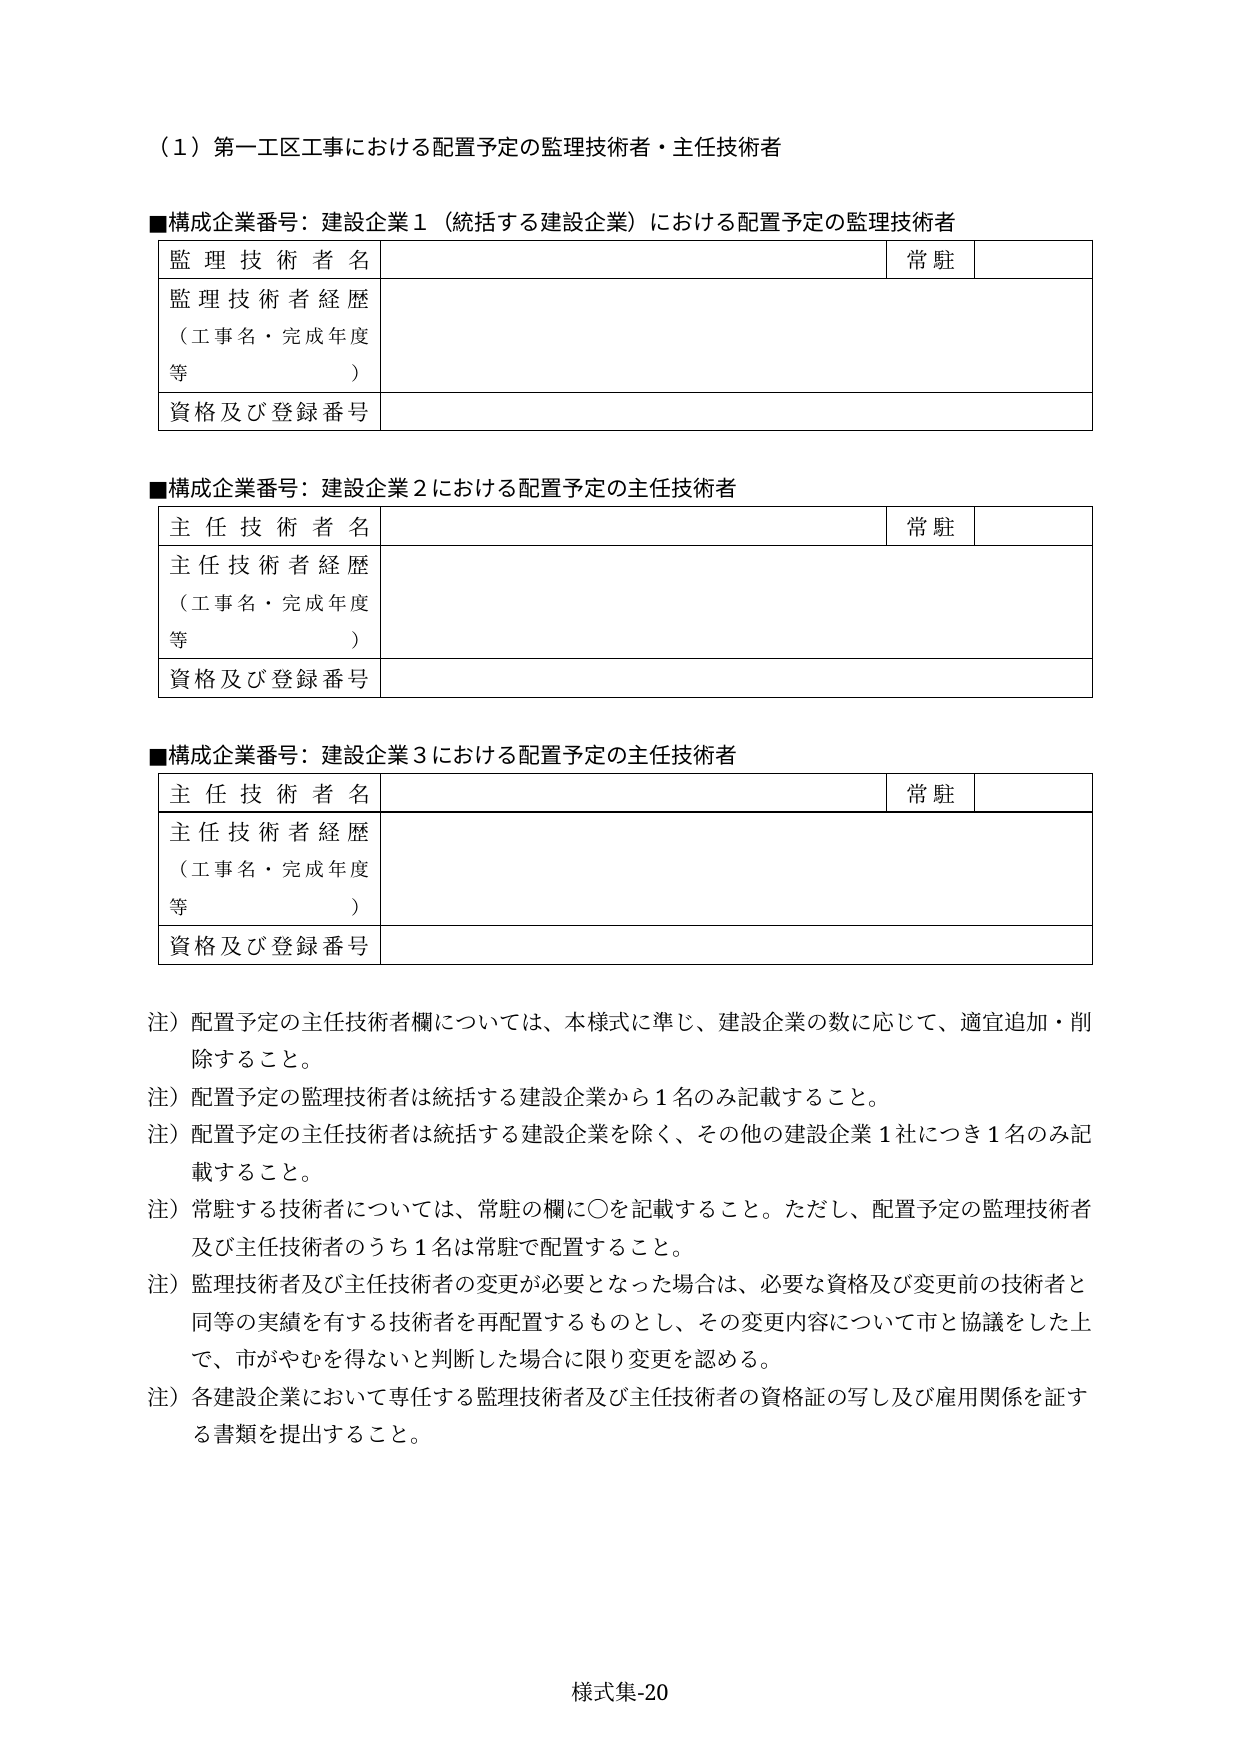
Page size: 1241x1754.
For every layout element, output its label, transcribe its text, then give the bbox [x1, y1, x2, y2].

text 注）配置予定の監理技術者は統括する建設企業から1名のみ記載すること。 [148, 1077, 1092, 1114]
table_cell 主任技術者経歴 （工事名・完成年度等） [159, 813, 380, 925]
table_header 主任技術者名 [159, 507, 380, 545]
table_cell [381, 279, 1092, 392]
text 注）各建設企業において専任する監理技術者及び主任技術者の資格証の写し及び雇用関係を証する書類を提出すること。 [148, 1377, 1092, 1452]
text ■構成企業番号：建設企業２における配置予定の主任技術者 [148, 469, 1092, 506]
table_cell [381, 926, 1092, 963]
text ■構成企業番号：建設企業３における配置予定の主任技術者 [148, 735, 1092, 773]
text 注）配置予定の主任技術者欄については、本様式に準じ、建設企業の数に応じて、適宜追加・削除すること。 [148, 1002, 1092, 1077]
table_header 監理技術者名 [159, 241, 380, 278]
table_header [381, 241, 886, 278]
text 注）監理技術者及び主任技術者の変更が必要となった場合は、必要な資格及び変更前の技術者と同等の実績を有する技術者を再配置するものとし、その変更内容について市と協議をした上で、市がやむを得ないと判断した場合に限り変更を認める。 [148, 1264, 1092, 1377]
table_header 常駐 [887, 774, 974, 811]
table_header [975, 507, 1092, 545]
table_cell [381, 393, 1092, 430]
table_header 常駐 [887, 241, 974, 278]
table_cell 主任技術者経歴 （工事名・完成年度等） [159, 546, 380, 658]
table_cell [381, 659, 1092, 697]
text ■構成企業番号：建設企業１（統括する建設企業）における配置予定の監理技術者 [148, 202, 1092, 239]
table_header [975, 241, 1092, 278]
table_cell 資格及び登録番号 [159, 659, 380, 697]
table_cell 資格及び登録番号 [159, 926, 380, 963]
table_header 常駐 [887, 507, 974, 545]
text 注）配置予定の主任技術者は統括する建設企業を除く、その他の建設企業1社につき1名のみ記載すること。 [148, 1114, 1092, 1189]
text （１）第一工区工事における配置予定の監理技術者・主任技術者 [148, 127, 1092, 164]
table_cell 資格及び登録番号 [159, 393, 380, 430]
table_cell 監理技術者経歴 （工事名・完成年度等） [159, 279, 380, 392]
table_header 主任技術者名 [159, 774, 380, 811]
table_cell [381, 546, 1092, 658]
table_header [975, 774, 1092, 811]
table_header [381, 774, 886, 811]
text 注）常駐する技術者については、常駐の欄に〇を記載すること。ただし、配置予定の監理技術者及び主任技術者のうち1名は常駐で配置すること。 [148, 1189, 1092, 1264]
table_cell [381, 813, 1092, 925]
table_header [381, 507, 886, 545]
